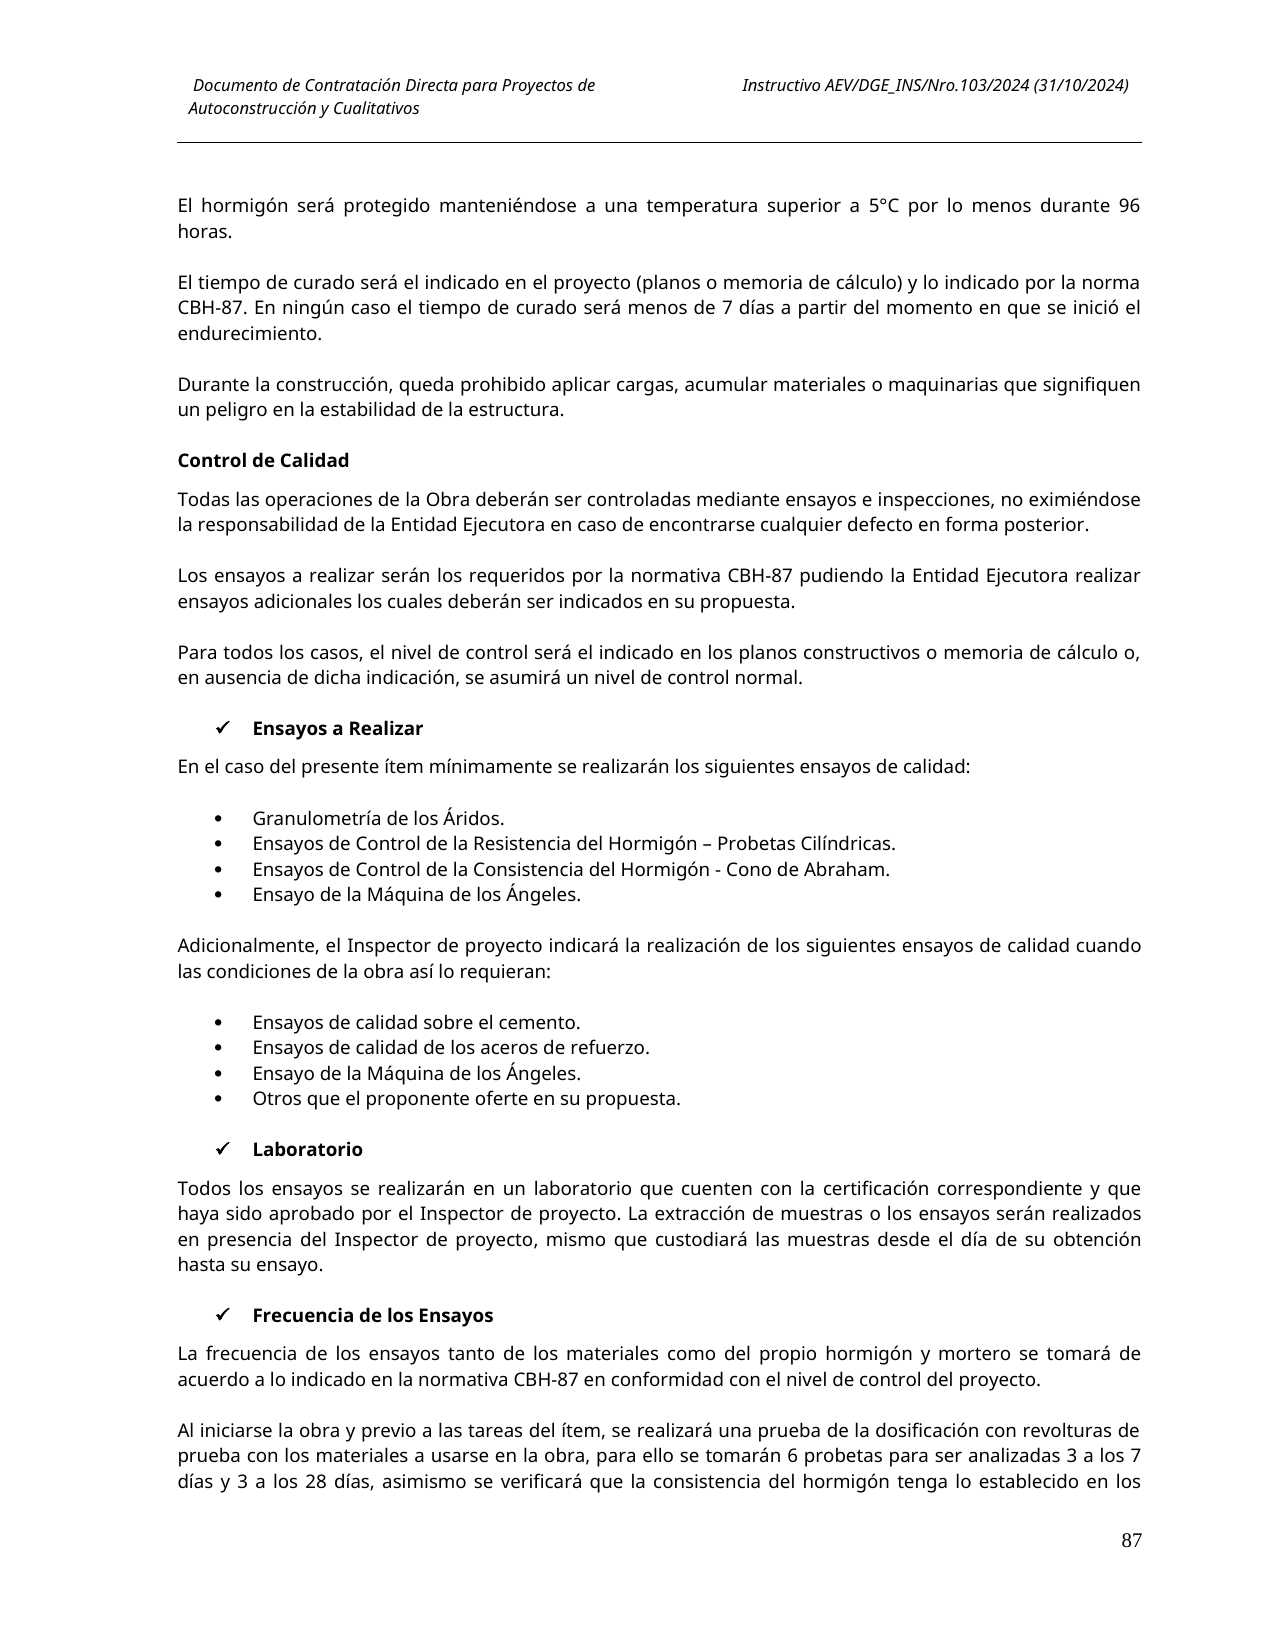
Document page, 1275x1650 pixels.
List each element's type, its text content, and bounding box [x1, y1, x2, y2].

text El tiempo de curado será el indicado en el proyecto (planos o memoria de cálculo) y lo indicado por la norma CBH-87. En ningún caso el tiempo de curado será menos de 7 días a partir del momento en que se inició el endurecimiento. [177, 269, 1142, 346]
text Todos los ensayos se realizarán en un laboratorio que cuenten con la certificación correspondiente y que haya sido aprobado por el Inspector de proyecto. La extracción de muestras o los ensayos serán realizados en presencia del Inspector de proyecto, mismo que custodiará las muestras desde el día de su obtención hasta su ensayo. [177, 1175, 1142, 1277]
text Control de Calidad [177, 448, 1142, 473]
list Ensayos de calidad sobre el cemento. [215, 1009, 1142, 1034]
text El hormigón será protegido manteniéndose a una temperatura superior a 5°C por lo menos durante 96 horas. [177, 193, 1142, 244]
text Todas las operaciones de la Obra deberán ser controladas mediante ensayos e inspecciones, no eximiéndose la responsabilidad de la Entidad Ejecutora en caso de encontrarse cualquier defecto en forma posterior. [177, 486, 1142, 537]
text Los ensayos a realizar serán los requeridos por la normativa CBH-87 pudiendo la Entidad Ejecutora realizar ensayos adicionales los cuales deberán ser indicados en su propuesta. [177, 562, 1142, 613]
list Ensayos de Control de la Consistencia del Hormigón - Cono de Abraham. [215, 856, 1142, 881]
list Ensayo de la Máquina de los Ángeles. [215, 881, 1142, 907]
text En el caso del presente ítem mínimamente se realizarán los siguientes ensayos de calidad: [177, 754, 1142, 779]
text Adicionalmente, el Inspector de proyecto indicará la realización de los siguientes ensayos de calidad cuando las condiciones de la obra así lo requieran: [177, 932, 1142, 983]
text Para todos los casos, el nivel de control será el indicado en los planos constructivos o memoria de cálculo o, en ausencia de dicha indicación, se asumirá un nivel de control normal. [177, 639, 1142, 690]
text La frecuencia de los ensayos tanto de los materiales como del propio hormigón y mortero se tomará de acuerdo a lo indicado en la normativa CBH-87 en conformidad con el nivel de control del proyecto. [177, 1341, 1142, 1392]
list Ensayos de calidad de los aceros de refuerzo. [215, 1034, 1142, 1060]
list Ensayo de la Máquina de los Ángeles. [215, 1060, 1142, 1086]
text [177, 1417, 1142, 1494]
list Frecuencia de los Ensayos [215, 1302, 1142, 1328]
list Granulometría de los Áridos. [215, 805, 1142, 830]
list Laboratorio [215, 1137, 1142, 1162]
list Otros que el proponente oferte en su propuesta. [215, 1086, 1142, 1111]
list Ensayos de Control de la Resistencia del Hormigón – Probetas Cilíndricas. [215, 830, 1142, 856]
list Ensayos a Realizar [215, 716, 1142, 741]
